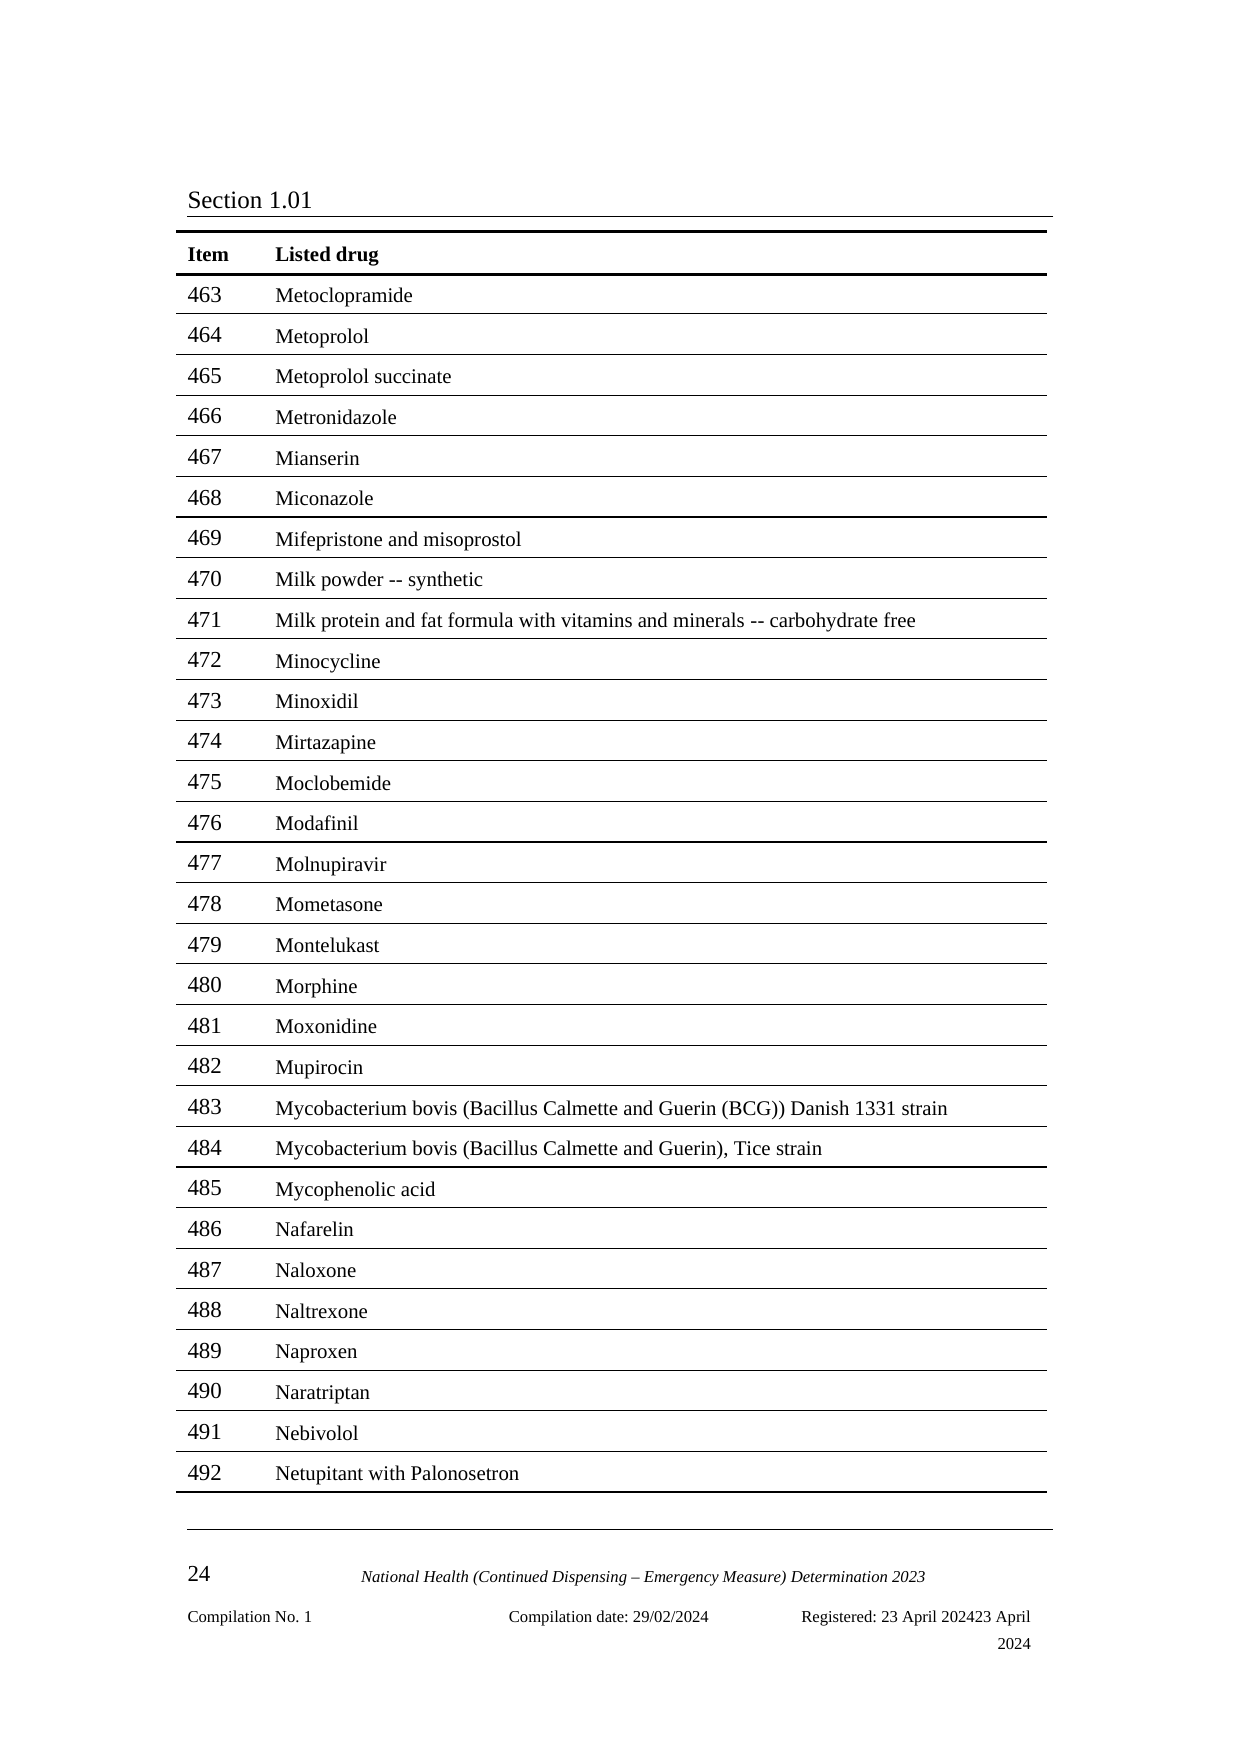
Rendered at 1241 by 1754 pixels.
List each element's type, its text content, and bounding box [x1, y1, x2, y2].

table_cell 481 [176, 1005, 264, 1044]
table_cell Mycophenolic acid [264, 1168, 1047, 1207]
table_cell 476 [176, 802, 264, 841]
table_cell 463 [176, 276, 264, 313]
table_cell Mirtazapine [264, 721, 1047, 760]
table_cell 475 [176, 761, 264, 801]
table_cell 479 [176, 924, 264, 963]
table_header Listed drug [264, 233, 1047, 273]
table_cell Nebivolol [264, 1411, 1047, 1451]
table_cell 487 [176, 1249, 264, 1288]
table_cell Milk powder -- synthetic [264, 558, 1047, 598]
table_cell 486 [176, 1208, 264, 1248]
table_cell Metoprolol [264, 314, 1047, 354]
table_cell 491 [176, 1411, 264, 1451]
table_cell Naloxone [264, 1249, 1047, 1288]
table_cell Naltrexone [264, 1289, 1047, 1329]
table_header Item [176, 233, 264, 273]
table_cell Mycobacterium bovis (Bacillus Calmette and Guerin (BCG)) Danish 1331 strain [264, 1086, 1047, 1126]
table_cell Morphine [264, 964, 1047, 1004]
table_cell Miconazole [264, 477, 1047, 516]
table_cell 469 [176, 518, 264, 557]
table_cell 466 [176, 396, 264, 435]
table_cell Moxonidine [264, 1005, 1047, 1044]
table_cell 467 [176, 436, 264, 476]
table_cell Minoxidil [264, 680, 1047, 719]
table_cell Metronidazole [264, 396, 1047, 435]
table_cell 489 [176, 1330, 264, 1369]
table_cell Mycobacterium bovis (Bacillus Calmette and Guerin), Tice strain [264, 1127, 1047, 1166]
table_cell Naproxen [264, 1330, 1047, 1369]
table_cell 464 [176, 314, 264, 354]
table_cell 483 [176, 1086, 264, 1126]
table_cell 485 [176, 1168, 264, 1207]
table_cell Metoprolol succinate [264, 355, 1047, 394]
table_cell 484 [176, 1127, 264, 1166]
table_cell 472 [176, 639, 264, 679]
table_cell Molnupiravir [264, 843, 1047, 882]
table_cell Modafinil [264, 802, 1047, 841]
table_cell 468 [176, 477, 264, 516]
table_cell Nafarelin [264, 1208, 1047, 1248]
table_cell 478 [176, 883, 264, 923]
table_cell 488 [176, 1289, 264, 1329]
table_cell Naratriptan [264, 1371, 1047, 1410]
table_cell 474 [176, 721, 264, 760]
table_cell 470 [176, 558, 264, 598]
table_cell Mometasone [264, 883, 1047, 923]
table_cell 473 [176, 680, 264, 719]
table_cell Montelukast [264, 924, 1047, 963]
table_cell 465 [176, 355, 264, 394]
table_cell Netupitant with Palonosetron [264, 1452, 1047, 1491]
table_cell Metoclopramide [264, 276, 1047, 313]
table_cell 471 [176, 599, 264, 638]
table_cell Mupirocin [264, 1046, 1047, 1085]
table_cell Minocycline [264, 639, 1047, 679]
table_cell 492 [176, 1452, 264, 1491]
table_cell Mianserin [264, 436, 1047, 476]
table_cell 477 [176, 843, 264, 882]
table_cell 480 [176, 964, 264, 1004]
table_cell 482 [176, 1046, 264, 1085]
table_cell Milk protein and fat formula with vitamins and minerals -- carbohydrate free [264, 599, 1047, 638]
table_cell Mifepristone and misoprostol [264, 518, 1047, 557]
table_cell Moclobemide [264, 761, 1047, 801]
table_cell 490 [176, 1371, 264, 1410]
